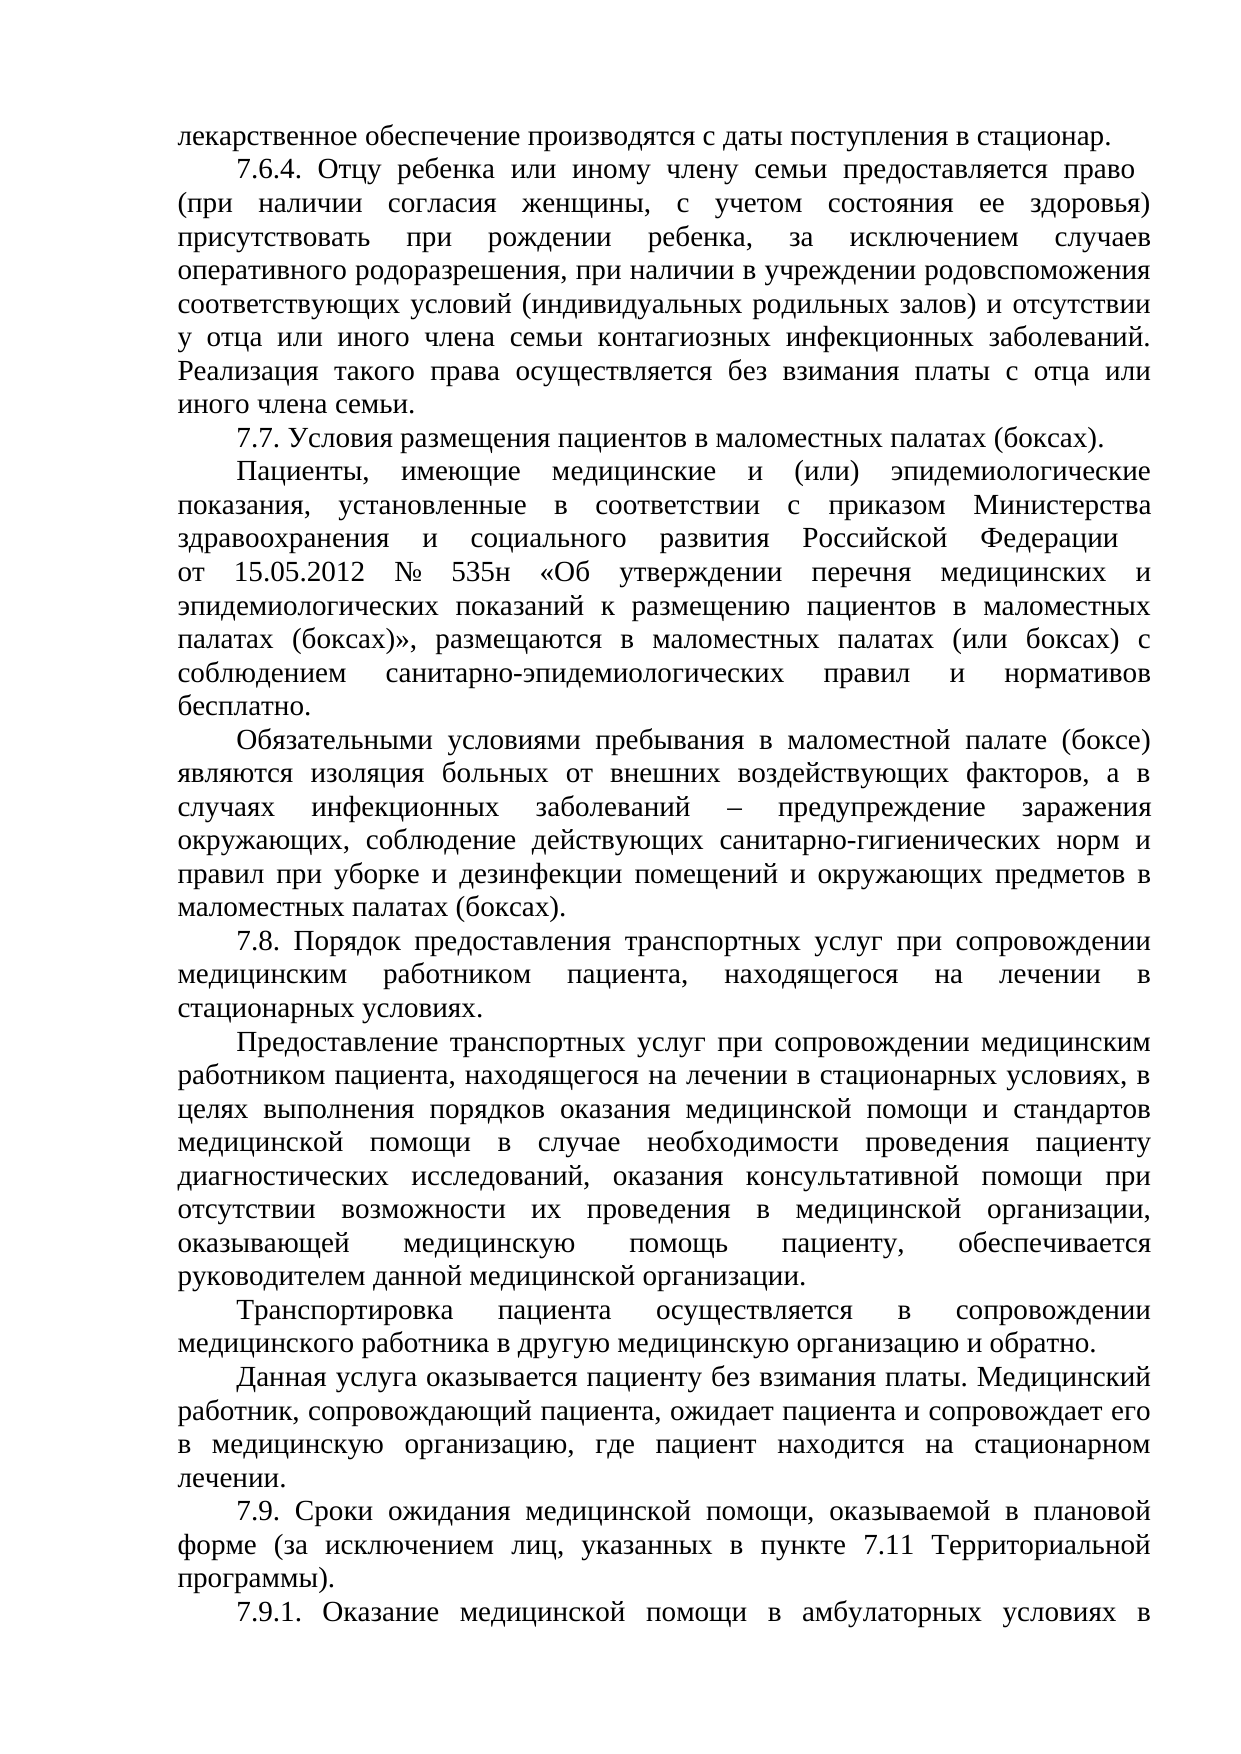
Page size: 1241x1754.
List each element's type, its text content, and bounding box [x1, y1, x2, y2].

text 7.8. Порядок предоставления транспортных услуг при сопровождении медицинским работником пациента, находящегося на лечении в стационарных условиях. [177, 923, 1152, 1024]
text 7.9. Сроки ожидания медицинской помощи, оказываемой в плановой форме (за исключением лиц, указанных в пункте 7.11 Территориальной программы). [177, 1493, 1152, 1594]
text 7.6.4. Отцу ребенка или иному члену семьи предоставляется право (при наличии согласия женщины, с учетом состояния ее здоровья) присутствовать при рождении ребенка, за исключением случаев оперативного родоразрешения, при наличии в учреждении родовспоможения соответствующих условий (индивидуальных родильных залов) и отсутствии у отца или иного члена семьи контагиозных инфекционных заболеваний. Реализация такого права осуществляется без взимания платы с отца или иного члена семьи. [177, 152, 1152, 420]
text Данная услуга оказывается пациенту без взимания платы. Медицинский работник, сопровождающий пациента, ожидает пациента и сопровождает его в медицинскую организацию, где пациент находится на стационарном лечении. [177, 1359, 1152, 1493]
text Транспортировка пациента осуществляется в сопровождении медицинского работника в другую медицинскую организацию и обратно. [177, 1292, 1152, 1359]
text 7.7. Условия размещения пациентов в маломестных палатах (боксах). [177, 420, 1152, 453]
text Обязательными условиями пребывания в маломестной палате (боксе) являются изоляция больных от внешних воздействующих факторов, а в случаях инфекционных заболеваний – предупреждение заражения окружающих, соблюдение действующих санитарно-гигиенических норм и правил при уборке и дезинфекции помещений и окружающих предметов в маломестных палатах (боксах). [177, 722, 1152, 923]
text Пациенты, имеющие медицинские и (или) эпидемиологические показания, установленные в соответствии с приказом Министерства здравоохранения и социального развития Российской Федерации от 15.05.2012 № 535н «Об утверждении перечня медицинских и эпидемиологических показаний к размещению пациентов в маломестных палатах (боксах)», размещаются в маломестных палатах (или боксах) с соблюдением санитарно-эпидемиологических правил и нормативов бесплатно. [177, 453, 1152, 722]
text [177, 118, 1152, 152]
text Предоставление транспортных услуг при сопровождении медицинским работником пациента, находящегося на лечении в стационарных условиях, в целях выполнения порядков оказания медицинской помощи и стандартов медицинской помощи в случае необходимости проведения пациенту диагностических исследований, оказания консультативной помощи при отсутствии возможности их проведения в медицинской организации, оказывающей медицинскую помощь пациенту, обеспечивается руководителем данной медицинской организации. [177, 1024, 1152, 1292]
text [177, 1594, 1152, 1627]
